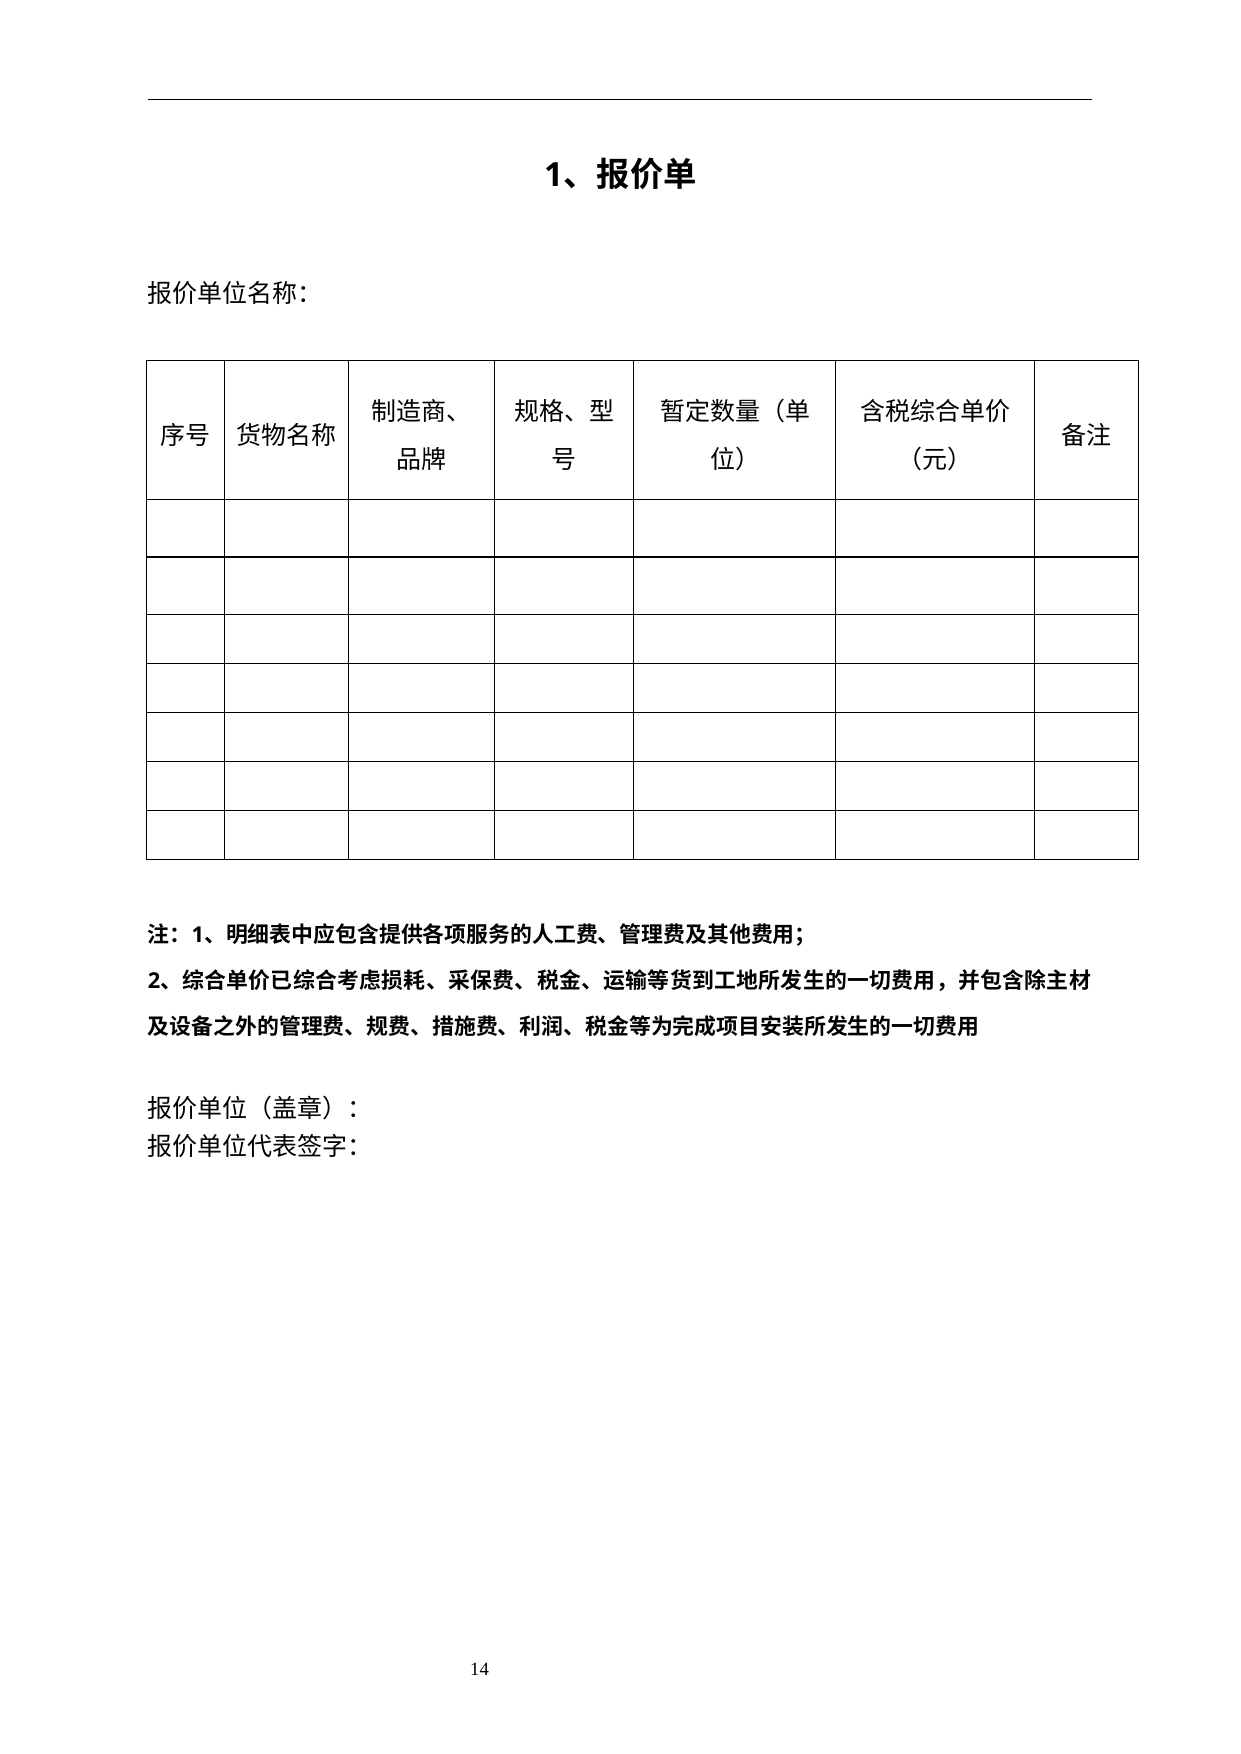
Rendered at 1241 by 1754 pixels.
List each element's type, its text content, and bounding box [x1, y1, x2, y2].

table_cell [836, 762, 1034, 810]
subtitle 1、报价单 [148, 148, 1092, 196]
table_cell [147, 762, 224, 810]
table_header 货物名称 [225, 361, 348, 499]
table_cell [225, 500, 348, 556]
table_cell [836, 615, 1034, 663]
table_cell [495, 811, 633, 859]
table_cell [1035, 664, 1138, 712]
table_cell [349, 500, 494, 556]
table_cell [495, 558, 633, 614]
table_cell [147, 664, 224, 712]
table_cell [1035, 500, 1138, 556]
table_cell [225, 713, 348, 761]
table_cell [147, 713, 224, 761]
table_cell [225, 664, 348, 712]
table_cell [1035, 558, 1138, 614]
table_header 序号 [147, 361, 224, 499]
table_cell [1035, 811, 1138, 859]
table_cell [836, 500, 1034, 556]
table_cell [225, 615, 348, 663]
text 报价单位代表签字： [148, 1127, 1092, 1163]
table_cell [225, 811, 348, 859]
table_cell [349, 762, 494, 810]
table_cell [147, 615, 224, 663]
table_cell [495, 762, 633, 810]
table_cell [495, 713, 633, 761]
table_header 规格、型号 [495, 361, 633, 499]
table_cell [836, 558, 1034, 614]
table_cell [349, 713, 494, 761]
table_cell [836, 811, 1034, 859]
table_cell [634, 762, 835, 810]
table_cell [634, 615, 835, 663]
table_cell [836, 664, 1034, 712]
text 报价单位（盖章）： [148, 1081, 1092, 1127]
table_header 备注 [1035, 361, 1138, 499]
table_cell [634, 811, 835, 859]
table_cell [349, 664, 494, 712]
table_cell [1035, 615, 1138, 663]
table_cell [349, 615, 494, 663]
list 综合单价已综合考虑损耗、采保费、税金、运输等货到工地所发生的一切费用，并包含除主材及设备之外的管理费、规费、措施费、利润、税金等为完成项目安装所发生的一切费用 [148, 952, 1092, 1043]
text 报价单位名称： [148, 264, 1092, 312]
table_cell [836, 713, 1034, 761]
table_cell [349, 558, 494, 614]
table_cell [147, 500, 224, 556]
table_cell [225, 762, 348, 810]
table_cell [147, 811, 224, 859]
table_cell [634, 558, 835, 614]
table_cell [349, 811, 494, 859]
table_cell [147, 558, 224, 614]
table_header 含税综合单价 （元） [836, 361, 1034, 499]
table_cell [495, 664, 633, 712]
table_cell [634, 500, 835, 556]
table_cell [225, 558, 348, 614]
text 注：1、明细表中应包含提供各项服务的人工费、管理费及其他费用； [148, 906, 1092, 952]
table_cell [495, 615, 633, 663]
table_header 制造商、品牌 [349, 361, 494, 499]
table_cell [1035, 713, 1138, 761]
table_cell [634, 713, 835, 761]
table_header 暂定数量（单位） [634, 361, 835, 499]
table_cell [1035, 762, 1138, 810]
table_cell [634, 664, 835, 712]
table_cell [495, 500, 633, 556]
